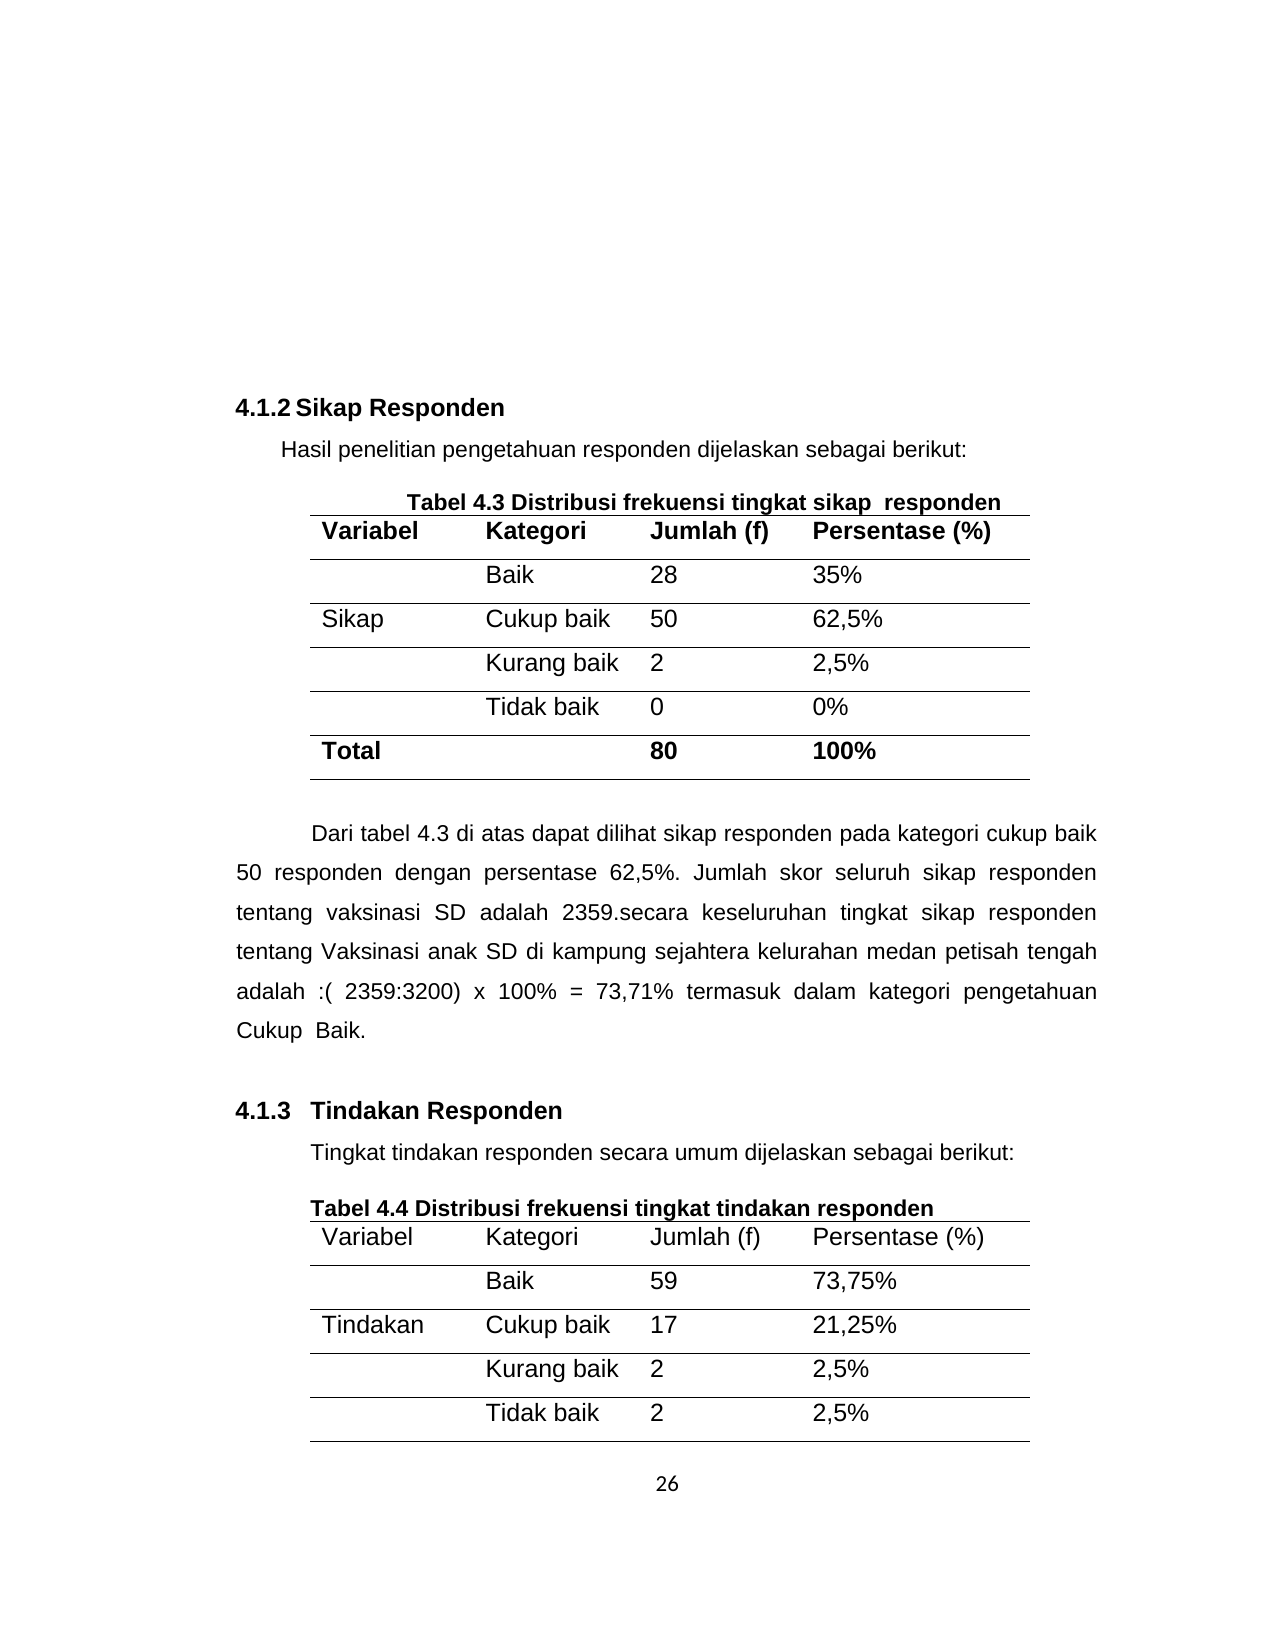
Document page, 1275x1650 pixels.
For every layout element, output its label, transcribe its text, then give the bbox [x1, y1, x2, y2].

table_cell [310, 560, 474, 603]
table_cell Kurang baik [474, 648, 638, 691]
text Tingkat tindakan responden secara umum dijelaskan sebagai berikut: [310, 1139, 1098, 1166]
table_cell Baik [474, 560, 638, 603]
table_header Variabel [310, 1222, 474, 1265]
table_cell Kurang baik [474, 1354, 638, 1397]
table_cell Cukup baik [474, 1310, 638, 1353]
table_cell Tidak baik [474, 1398, 638, 1441]
table_cell [310, 1398, 474, 1441]
table_cell 73,75% [801, 1266, 1030, 1309]
table_header Persentase (%) [801, 1222, 1030, 1265]
text Dari tabel 4.3 di atas dapat dilihat sikap responden pada kategori cukup baik 50 responden dengan persentase 62,5%. Jumlah skor seluruh sikap responden tentang vaksinasi SD adalah 2359.secara keseluruhan tingkat sikap responden tentang Vaksinasi anak SD di kampung sejahtera kelurahan medan petisah tengah adalah :( 2359:3200) x 100% = 73,71% termasuk dalam kategori pengetahuan Cukup Baik. [236, 820, 1098, 1044]
table_cell 2 [639, 1354, 801, 1397]
table_cell 50 [639, 604, 801, 647]
text Tabel 4.4 Distribusi frekuensi tingkat tindakan responden [310, 1194, 1098, 1221]
table_cell 28 [639, 560, 801, 603]
table_cell 21,25% [801, 1310, 1030, 1353]
table_cell 62,5% [801, 604, 1030, 647]
text Tabel 4.3 Distribusi frekuensi tingkat sikap responden [310, 489, 1098, 515]
table_cell Tidak baik [474, 692, 638, 735]
table_cell 2,5% [801, 1354, 1030, 1397]
table_header Kategori [474, 1222, 638, 1265]
table_cell 0% [801, 692, 1030, 735]
table_cell 2,5% [801, 648, 1030, 691]
table_header Jumlah (f) [639, 1222, 801, 1265]
table_header Persentase (%) [801, 516, 1030, 559]
table_cell 2 [639, 1398, 801, 1441]
table_cell Total [310, 736, 474, 779]
table_header Variabel [310, 516, 474, 559]
table_cell Cukup baik [474, 604, 638, 647]
table_cell [310, 1354, 474, 1397]
table_cell [310, 1266, 474, 1309]
table_header Kategori [474, 516, 638, 559]
table_cell 35% [801, 560, 1030, 603]
table_cell Tindakan [310, 1310, 474, 1353]
table_cell 100% [801, 736, 1030, 779]
table_cell 17 [639, 1310, 801, 1353]
table_cell [474, 736, 638, 779]
table_cell Baik [474, 1266, 638, 1309]
table_cell 80 [639, 736, 801, 779]
table_cell 2,5% [801, 1398, 1030, 1441]
text Hasil penelitian pengetahuan responden dijelaskan sebagai berikut: [281, 436, 1098, 462]
table_header Jumlah (f) [639, 516, 801, 559]
table_cell [310, 692, 474, 735]
table_cell Sikap [310, 604, 474, 647]
list Tindakan Responden [235, 1096, 1098, 1125]
list Sikap Responden [235, 393, 1098, 422]
table_cell 0 [639, 692, 801, 735]
table_cell 59 [639, 1266, 801, 1309]
table_cell [310, 648, 474, 691]
table_cell 2 [639, 648, 801, 691]
